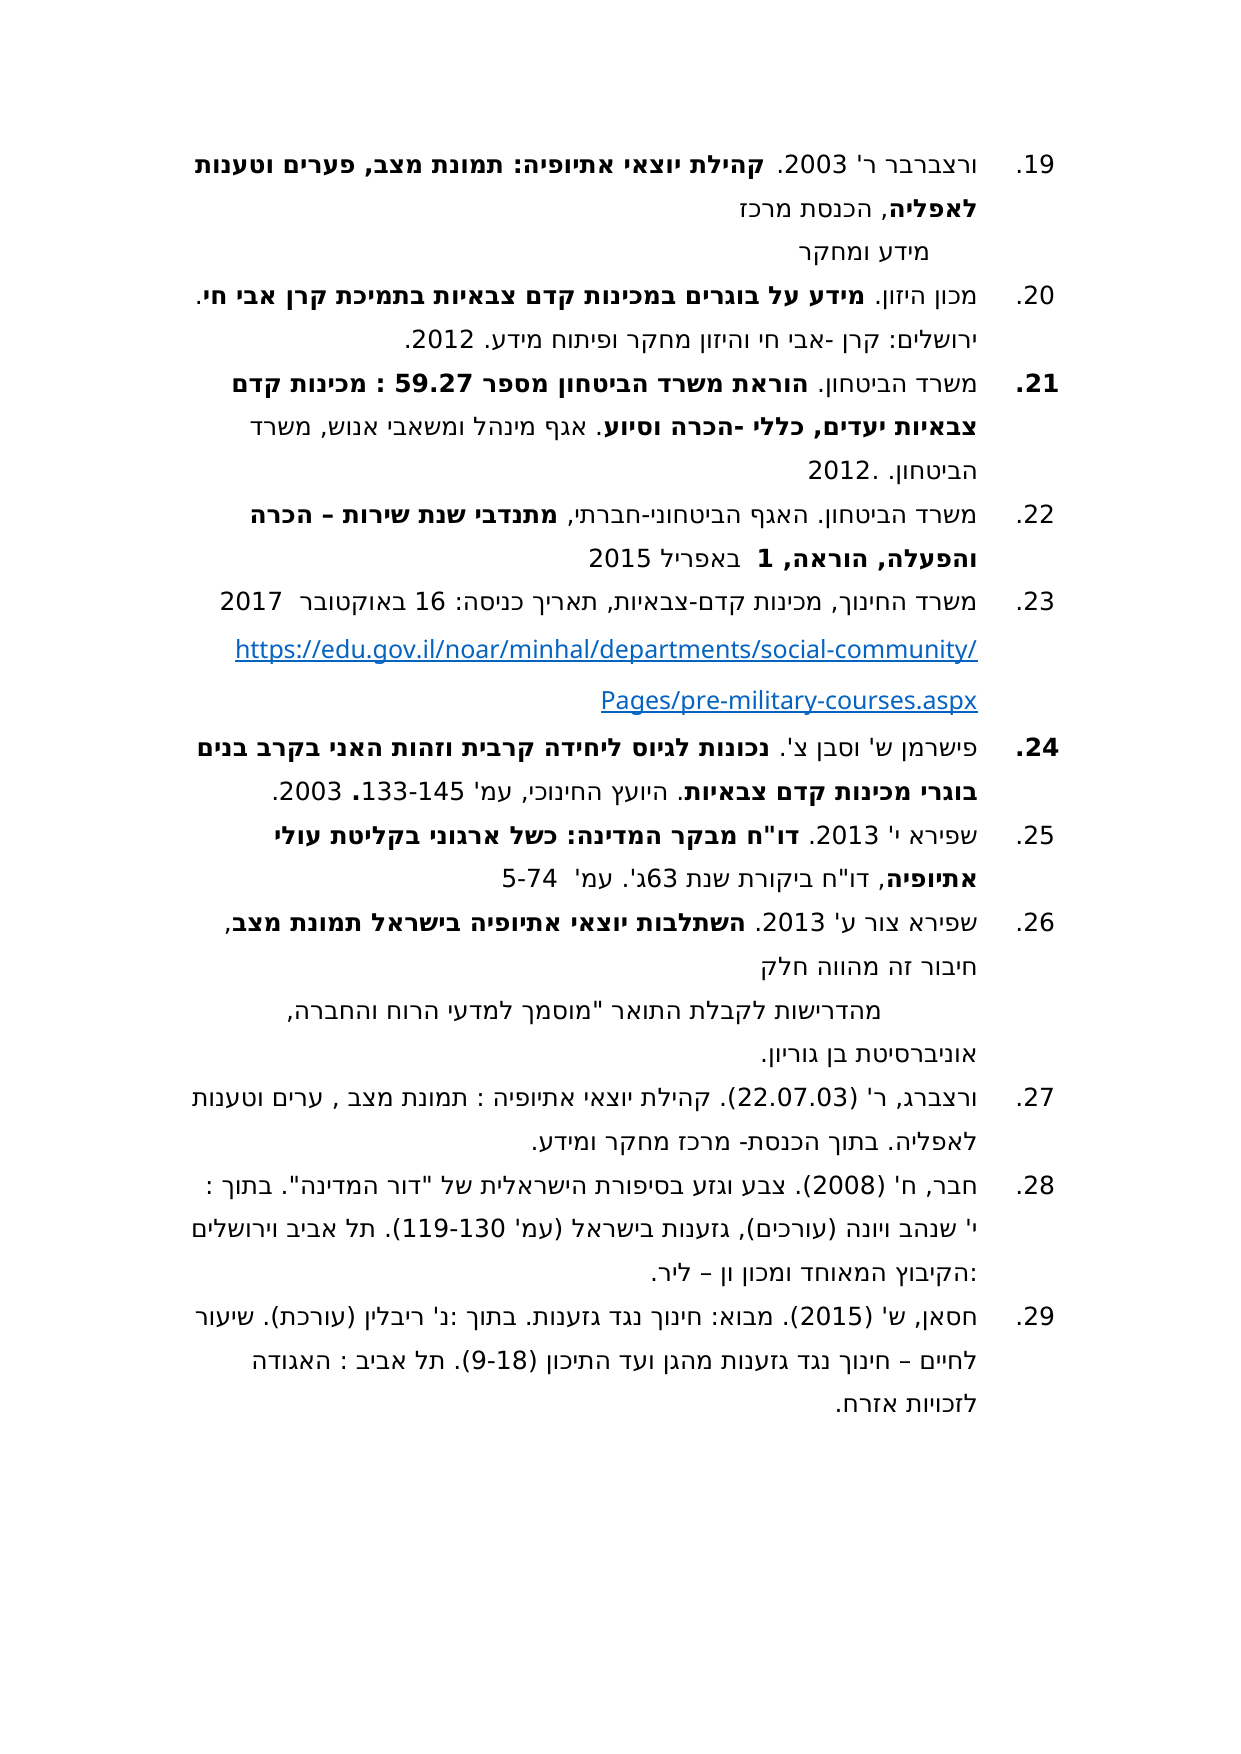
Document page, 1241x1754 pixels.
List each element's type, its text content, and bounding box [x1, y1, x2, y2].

list חסאן, ש' (2015). מבוא: חינוך נגד גזענות. בתוך :נ' ריבלין (עורכת). שיעור לחיים – חינוך נגד גזענות מהגן ועד התיכון (9-18). תל אביב : האגודה לזכויות אזרח. [187, 1302, 1015, 1419]
list מכון היזון. מידע על בוגרים במכינות קדם צבאיות בתמיכת קרן אבי חי. ירושלים: קרן -אבי חי והיזון מחקר ופיתוח מידע. 2012. [187, 281, 1015, 354]
list משרד החינוך, מכינות קדם-צבאיות, תאריך כניסה: 16 באוקטובר 2017 [187, 587, 1015, 617]
list משרד הביטחון. האגף הביטחוני-חברתי, מתנדבי שנת שירות – הכרה והפעלה, הוראה, 1 באפריל 2015 [187, 500, 1015, 573]
list משרד הביטחון. הוראת משרד הביטחון מספר 59.27 : מכינות קדם צבאיות יעדים, כללי -הכרה וסיוע. אגף מינהל ומשאבי אנוש, משרד הביטחון. .2012 [187, 369, 1015, 485]
list ורצברג, ר' (22.07.03). קהילת יוצאי אתיופיה : תמונת מצב , ערים וטענות לאפליה. בתוך הכנסת- מרכז מחקר ומידע. [187, 1083, 1015, 1156]
text מידע ומחקר [187, 237, 978, 267]
list פישרמן ש' וסבן צ'. נכונות לגיוס ליחידה קרבית וזהות האני בקרב בנים בוגרי מכינות קדם צבאיות. היועץ החינוכי, עמ' 133-145. 2003. [187, 733, 1015, 806]
list שפירא י' 2013. דו"ח מבקר המדינה: כשל ארגוני בקליטת עולי אתיופיה, דו"ח ביקורת שנת 63ג'. עמ' 5-74 [187, 821, 1015, 894]
list שפירא צור ע' 2013. השתלבות יוצאי אתיופיה בישראל תמונת מצב, חיבור זה מהווה חלק [187, 908, 1015, 981]
text מהדרישות לקבלת התואר "מוסמך למדעי הרוח והחברה, אוניברסיטת בן גוריון. [187, 996, 978, 1069]
text https://edu.gov.il/noar/minhal/departments/social-community/Pages/pre-military-courses.aspx [187, 631, 978, 716]
list ורצברבר ר' 2003. קהילת יוצאי אתיופיה: תמונת מצב, פערים וטענות לאפליה, הכנסת מרכז [187, 150, 1015, 223]
list חבר, ח' (2008). צבע וגזע בסיפורת הישראלית של "דור המדינה". בתוך : י' שנהב ויונה (עורכים), גזענות בישראל (עמ' 119-130). תל אביב וירושלים :הקיבוץ המאוחד ומכון ון – ליר. [187, 1171, 1015, 1287]
